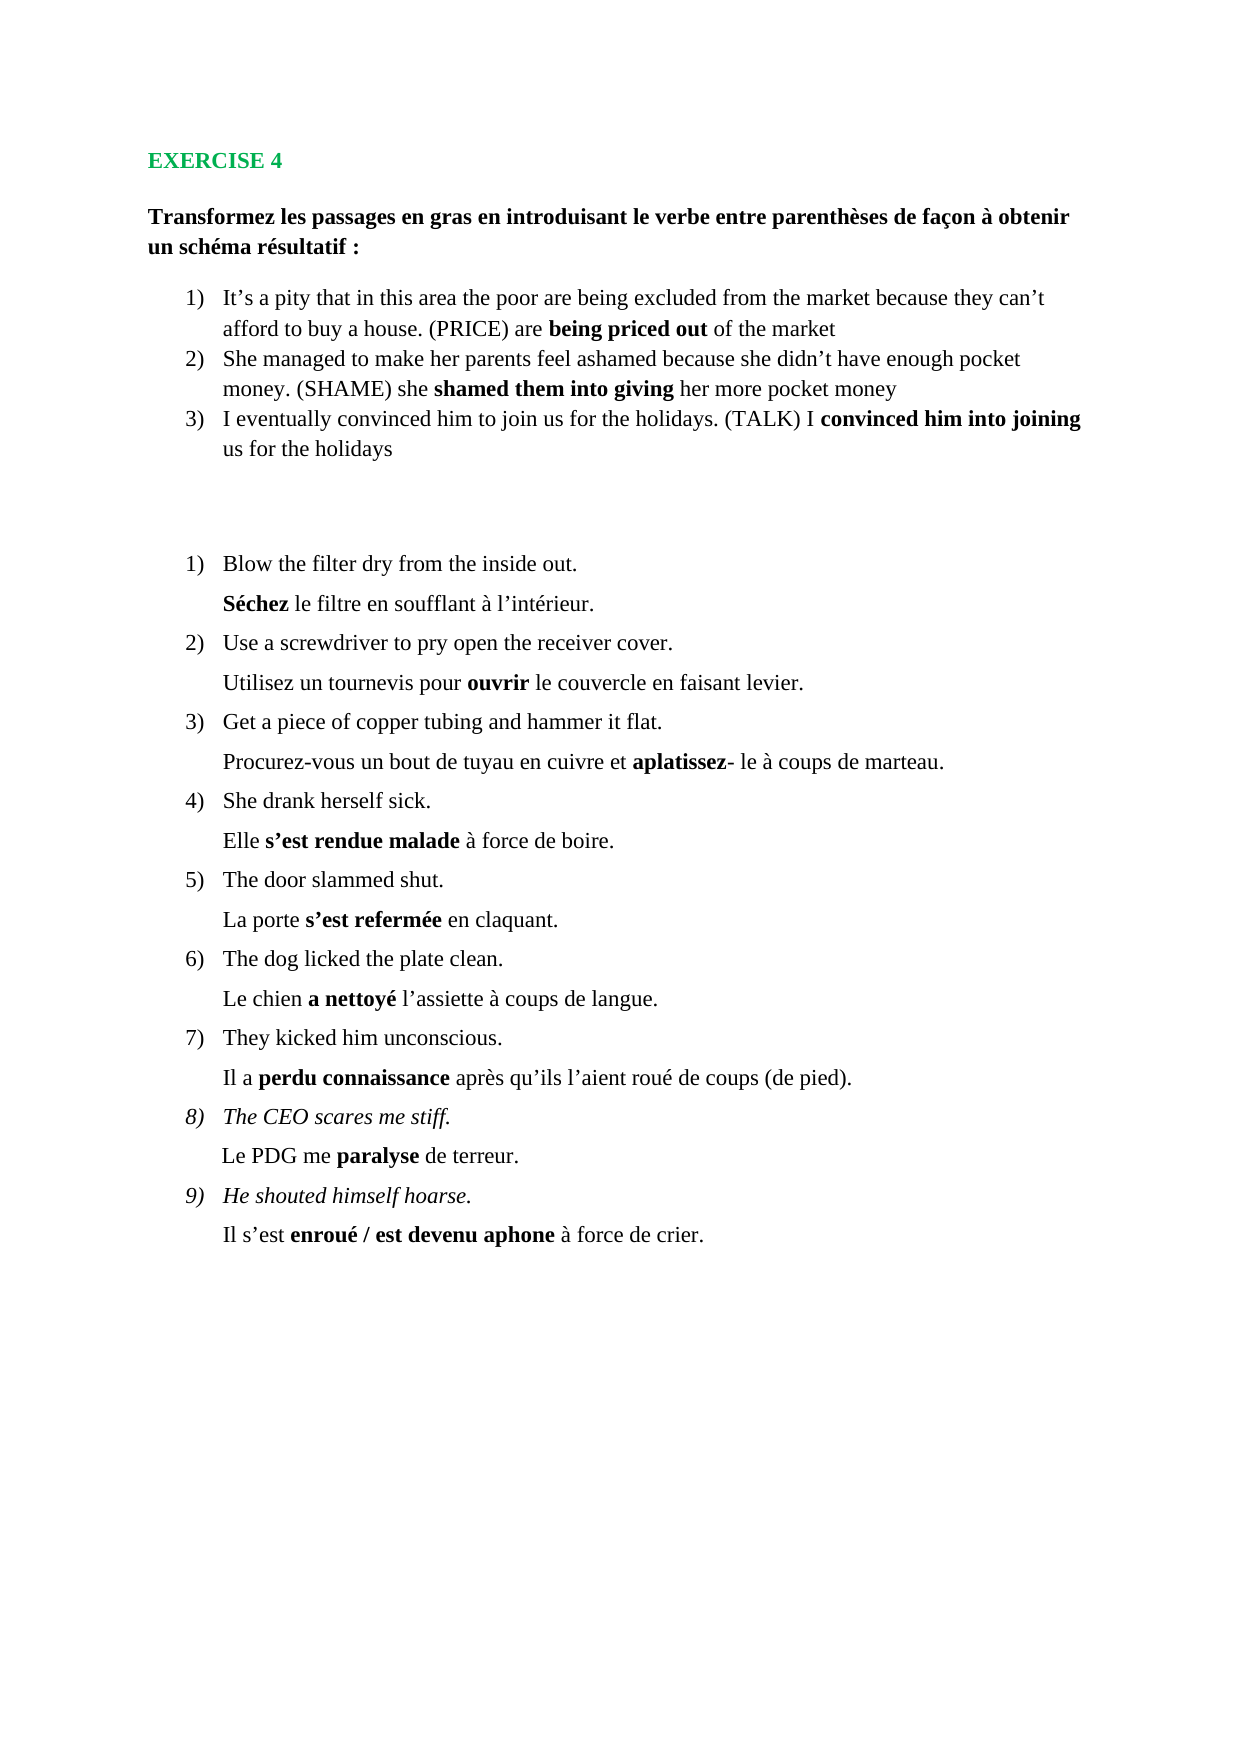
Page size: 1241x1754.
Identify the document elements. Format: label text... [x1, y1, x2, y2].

text Elle s’est rendue malade à force de boire. [223, 827, 1093, 853]
list Use a screwdriver to pry open the receiver cover. Utilisez un tournevis pour ouvrir le couvercle en faisant levier. [185, 629, 1093, 695]
text Le chien a nettoyé l’assiette à coups de langue. [223, 984, 1093, 1011]
list They kicked him unconscious. [185, 1024, 1093, 1050]
list It’s a pity that in this area the poor are being excluded from the market because they can’t afford to buy a house. (PRICE) are being priced out of the market [185, 284, 1093, 341]
text EXERCISE 4 [148, 148, 1093, 174]
text Séchez le filtre en soufflant à l’intérieur. [223, 590, 1093, 616]
list The CEO scares me stiff. [185, 1103, 1093, 1129]
list I eventually convinced him to join us for the holidays. (TALK) I convinced him into joining us for the holidays [185, 405, 1093, 462]
list Blow the filter dry from the inside out. [185, 550, 1093, 577]
text La porte s’est refermée en claquant. [223, 906, 1093, 932]
text Transformez les passages en gras en introduisant le verbe entre parenthèses de façon à obtenir un schéma résultatif : [148, 203, 1093, 260]
text Procurez-vous un bout de tuyau en cuivre et aplatissez- le à coups de marteau. [223, 748, 1093, 774]
list He shouted himself hoarse. [185, 1182, 1093, 1208]
list She managed to make her parents feel ashamed because she didn’t have enough pocket money. (SHAME) she shamed them into giving her more pocket money [185, 345, 1093, 401]
list She drank herself sick. [185, 787, 1093, 813]
text Le PDG me paralyse de terreur. [148, 1142, 1093, 1169]
text Il a perdu connaissance après qu’ils l’aient roué de coups (de pied). [223, 1063, 1093, 1090]
text Il s’est enroué / est devenu aphone à force de crier. [223, 1221, 1093, 1248]
list The dog licked the plate clean. [185, 945, 1093, 971]
list Get a piece of copper tubing and hammer it flat. [185, 708, 1093, 734]
list The door slammed shut. [185, 866, 1093, 892]
